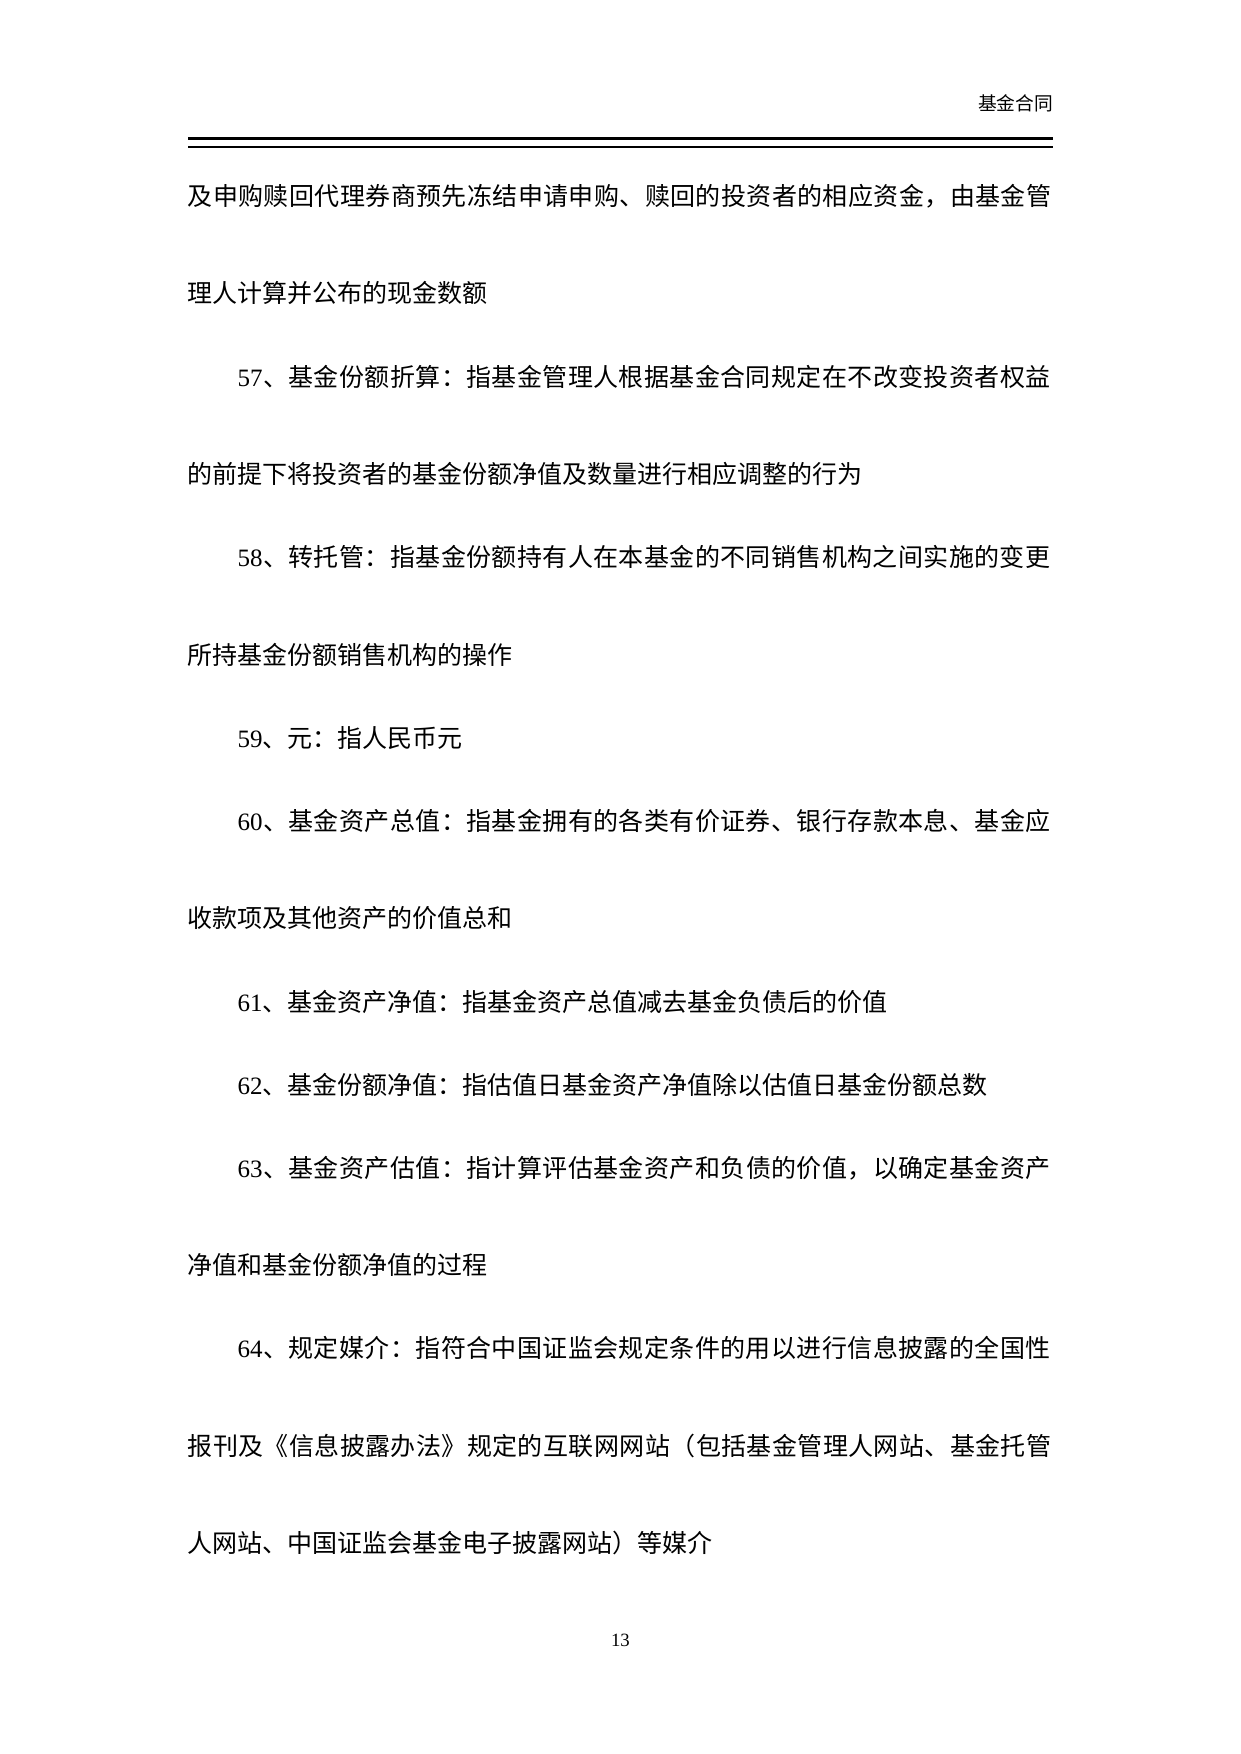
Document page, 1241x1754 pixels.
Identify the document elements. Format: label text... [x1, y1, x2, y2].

text 61、基金资产净值：指基金资产总值减去基金负债后的价值 [187, 968, 1053, 1033]
text 60、基金资产总值：指基金拥有的各类有价证券、银行存款本息、基金应收款项及其他资产的价值总和 [187, 787, 1053, 949]
text 58、转托管：指基金份额持有人在本基金的不同销售机构之间实施的变更所持基金份额销售机构的操作 [187, 523, 1053, 686]
text 63、基金资产估值：指计算评估基金资产和负债的价值，以确定基金资产净值和基金份额净值的过程 [187, 1134, 1053, 1296]
text 57、基金份额折算：指基金管理人根据基金合同规定在不改变投资者权益的前提下将投资者的基金份额净值及数量进行相应调整的行为 [187, 343, 1053, 505]
text 64、规定媒介：指符合中国证监会规定条件的用以进行信息披露的全国性报刊及《信息披露办法》规定的互联网网站（包括基金管理人网站、基金托管人网站、中国证监会基金电子披露网站）等媒介 [187, 1314, 1053, 1574]
text 62、基金份额净值：指估值日基金资产净值除以估值日基金份额总数 [187, 1051, 1053, 1116]
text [187, 162, 1053, 324]
text 59、元：指人民币元 [187, 704, 1053, 769]
